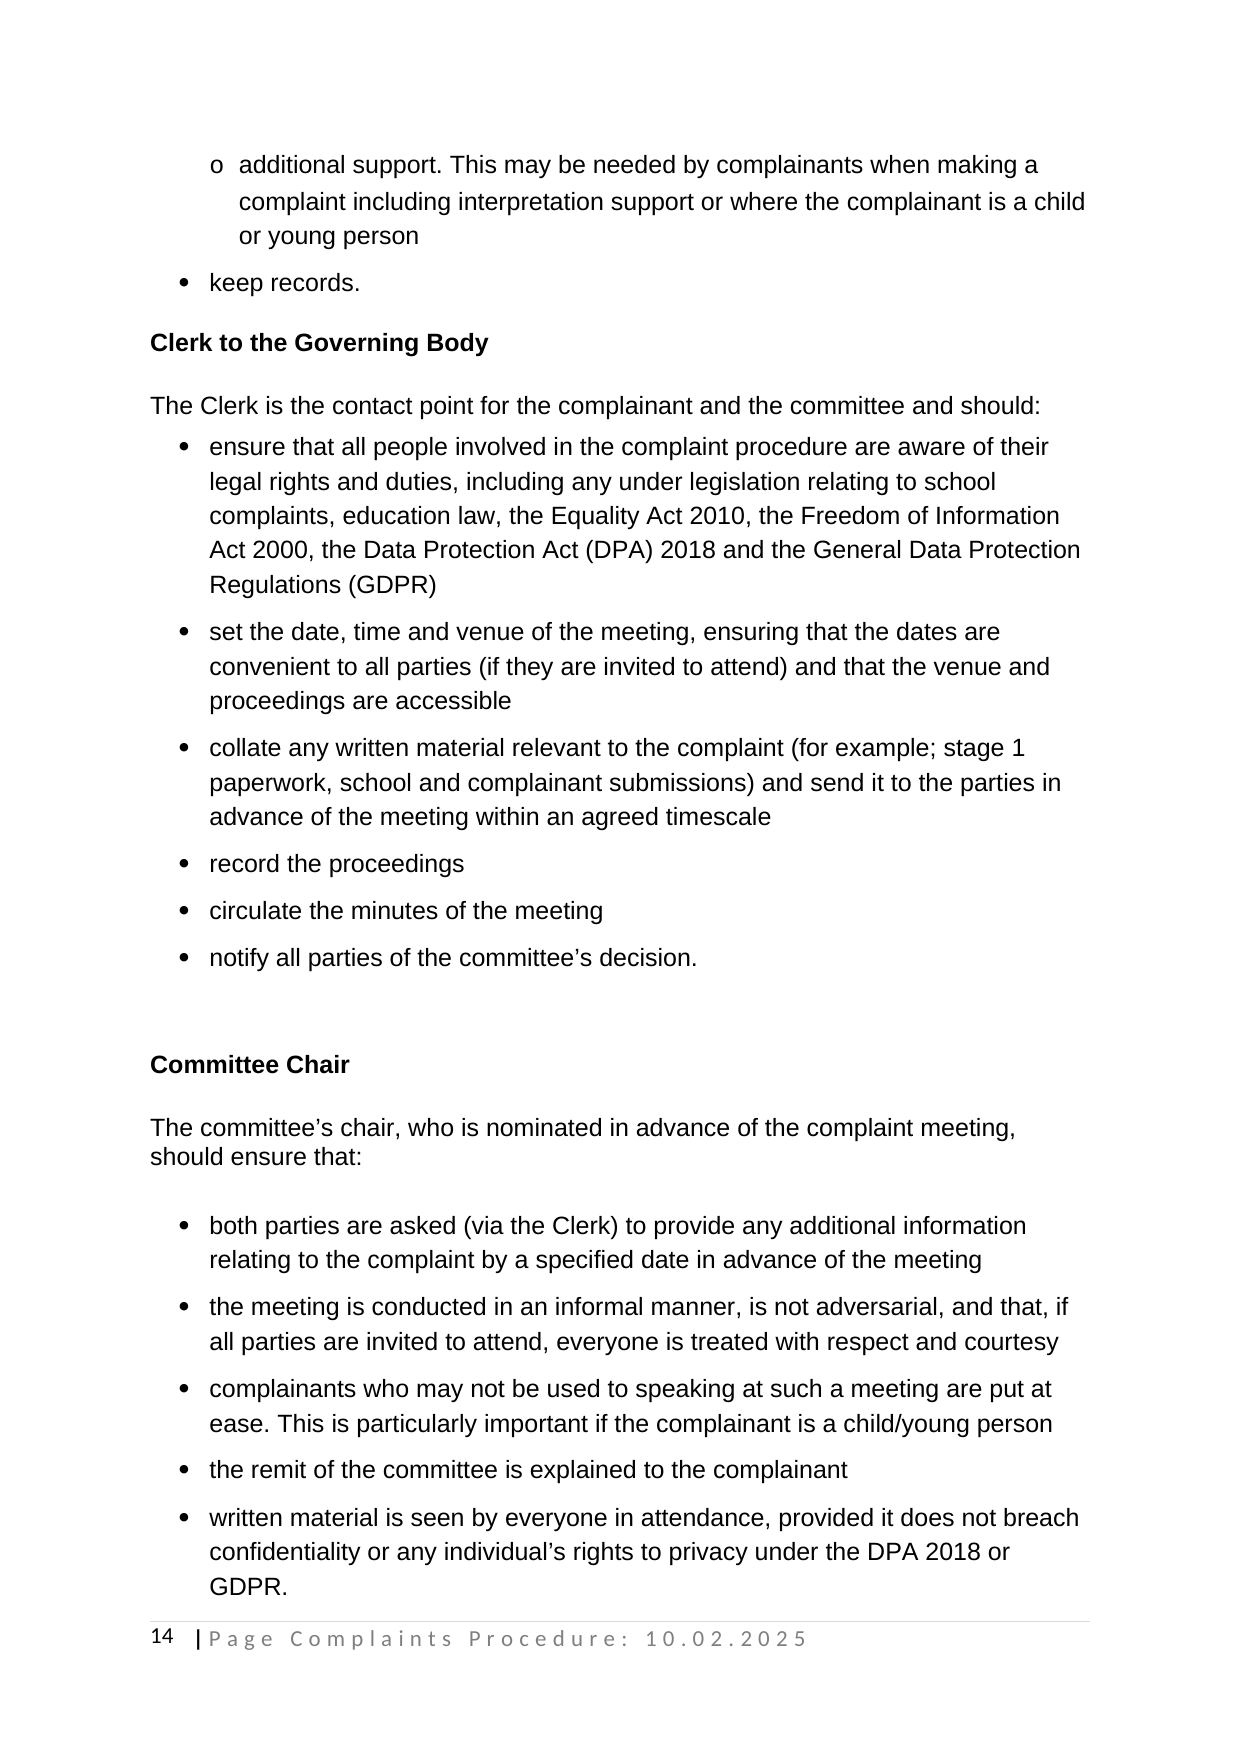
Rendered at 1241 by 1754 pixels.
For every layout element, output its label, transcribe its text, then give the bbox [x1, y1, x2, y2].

list ensure that all people involved in the complaint procedure are aware of their legal rights and duties, including any under legislation relating to school complaints, education law, the Equality Act 2010, the Freedom of Information Act 2000, the Data Protection Act (DPA) 2018 and the General Data Protection Regulations (GDPR) [179, 432, 1090, 599]
subtitle Committee Chair [150, 1050, 1090, 1078]
list both parties are asked (via the Clerk) to provide any additional information relating to the complaint by a specified date in advance of the meeting [179, 1211, 1090, 1274]
list the remit of the committee is explained to the complainant [179, 1456, 1090, 1484]
text The committee’s chair, who is nominated in advance of the complaint meeting, should ensure that: [150, 1113, 1090, 1198]
subtitle Clerk to the Governing Body [150, 328, 1090, 356]
list additional support. This may be needed by complainants when making a complaint including interpretation support or where the complainant is a child or young person [209, 150, 1090, 250]
list written material is seen by everyone in attendance, provided it does not breach confidentiality or any individual’s rights to privacy under the DPA 2018 or GDPR. [179, 1503, 1090, 1600]
list notify all parties of the committee’s decision. [179, 943, 1090, 972]
list set the date, time and venue of the meeting, ensuring that the dates are convenient to all parties (if they are invited to attend) and that the venue and proceedings are accessible [179, 617, 1090, 715]
list keep records. [179, 268, 1090, 297]
list collate any written material relevant to the complaint (for example; stage 1 paperwork, school and complainant submissions) and send it to the parties in advance of the meeting within an agreed timescale [179, 733, 1090, 831]
list record the proceedings [179, 849, 1090, 878]
list complainants who may not be used to speaking at such a meeting are put at ease. This is particularly important if the complainant is a child/young person [179, 1374, 1090, 1437]
text The Clerk is the contact point for the complainant and the committee and should: [150, 391, 1090, 419]
list circulate the minutes of the meeting [179, 896, 1090, 925]
list the meeting is conducted in an informal manner, is not adversarial, and that, if all parties are invited to attend, everyone is treated with respect and courtesy [179, 1292, 1090, 1356]
